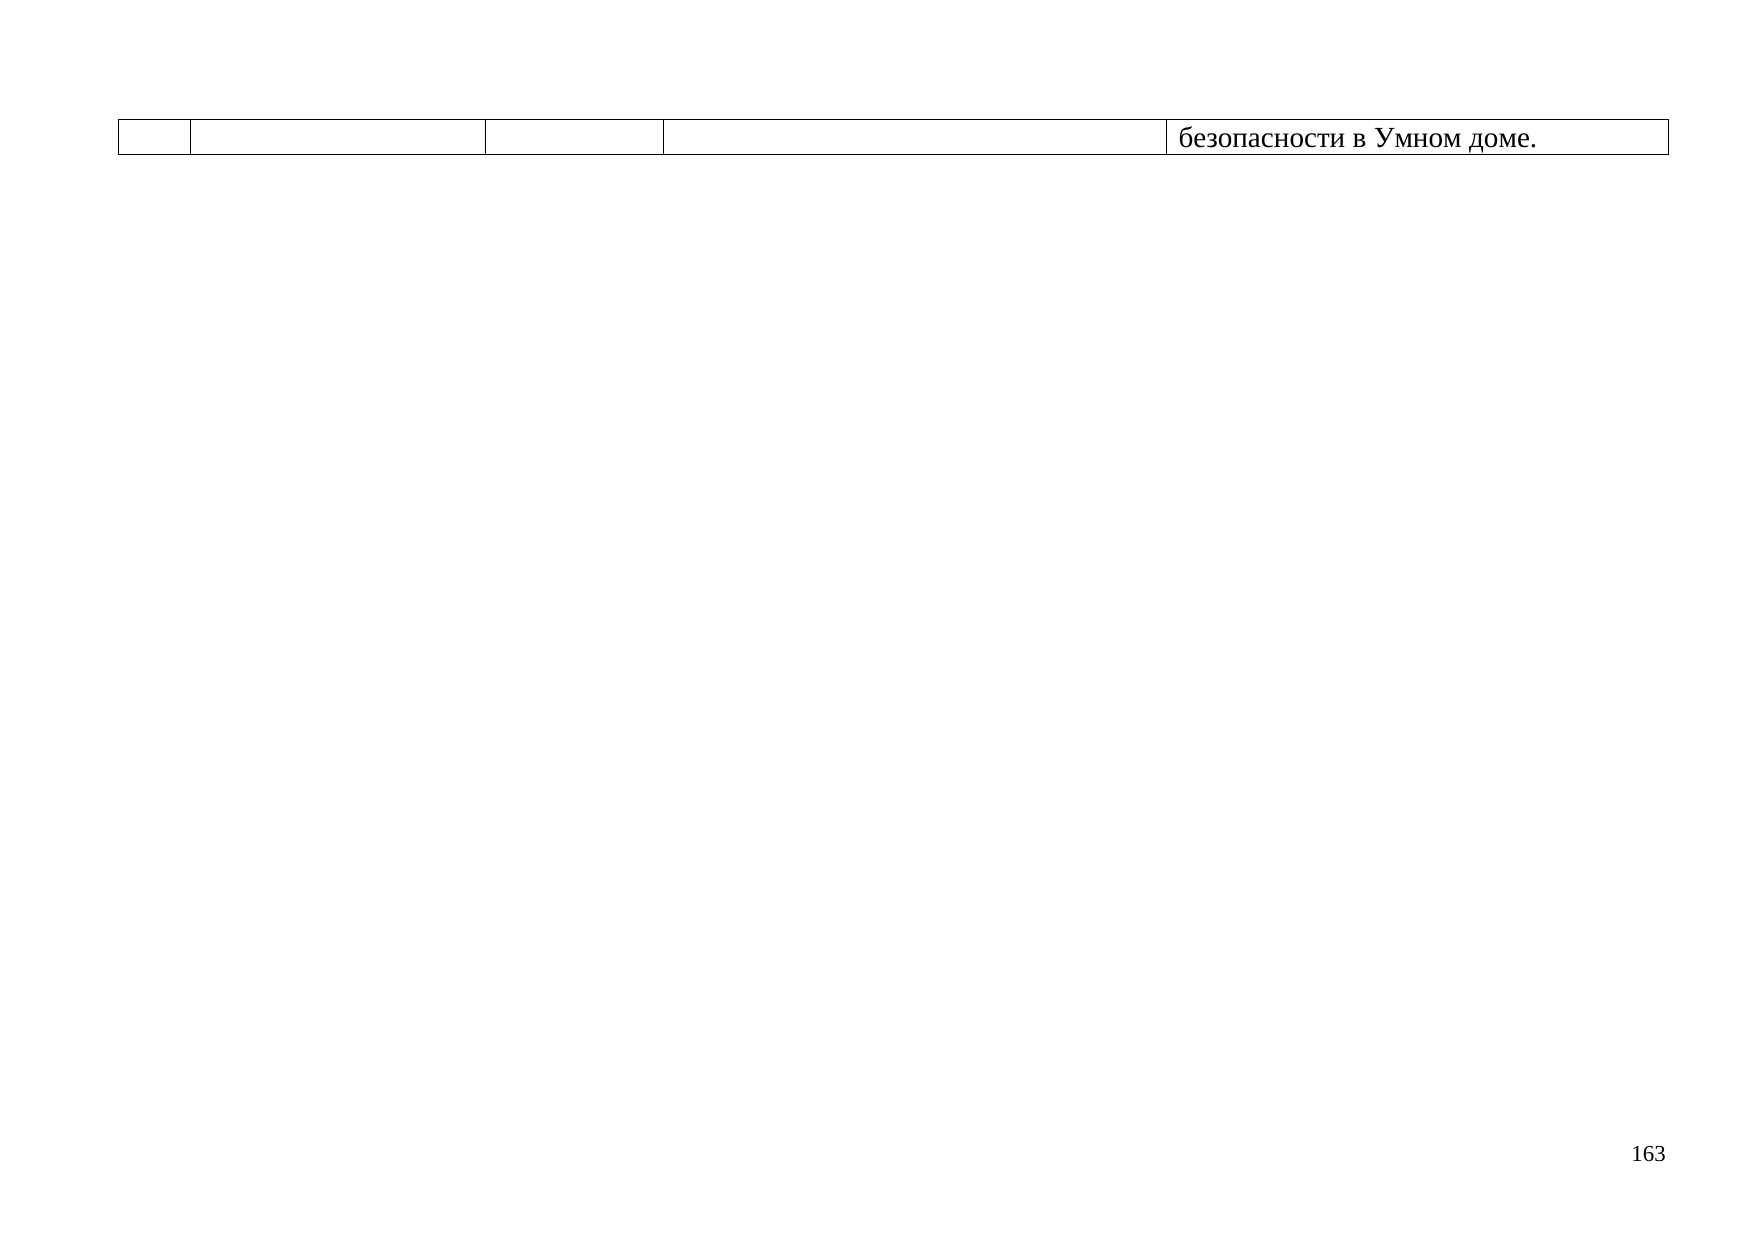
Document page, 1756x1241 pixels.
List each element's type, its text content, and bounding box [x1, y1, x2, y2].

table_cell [664, 120, 1166, 153]
table_cell 2 [486, 120, 663, 153]
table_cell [191, 120, 485, 153]
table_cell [1167, 120, 1668, 153]
table_cell 4.4 [119, 120, 190, 153]
